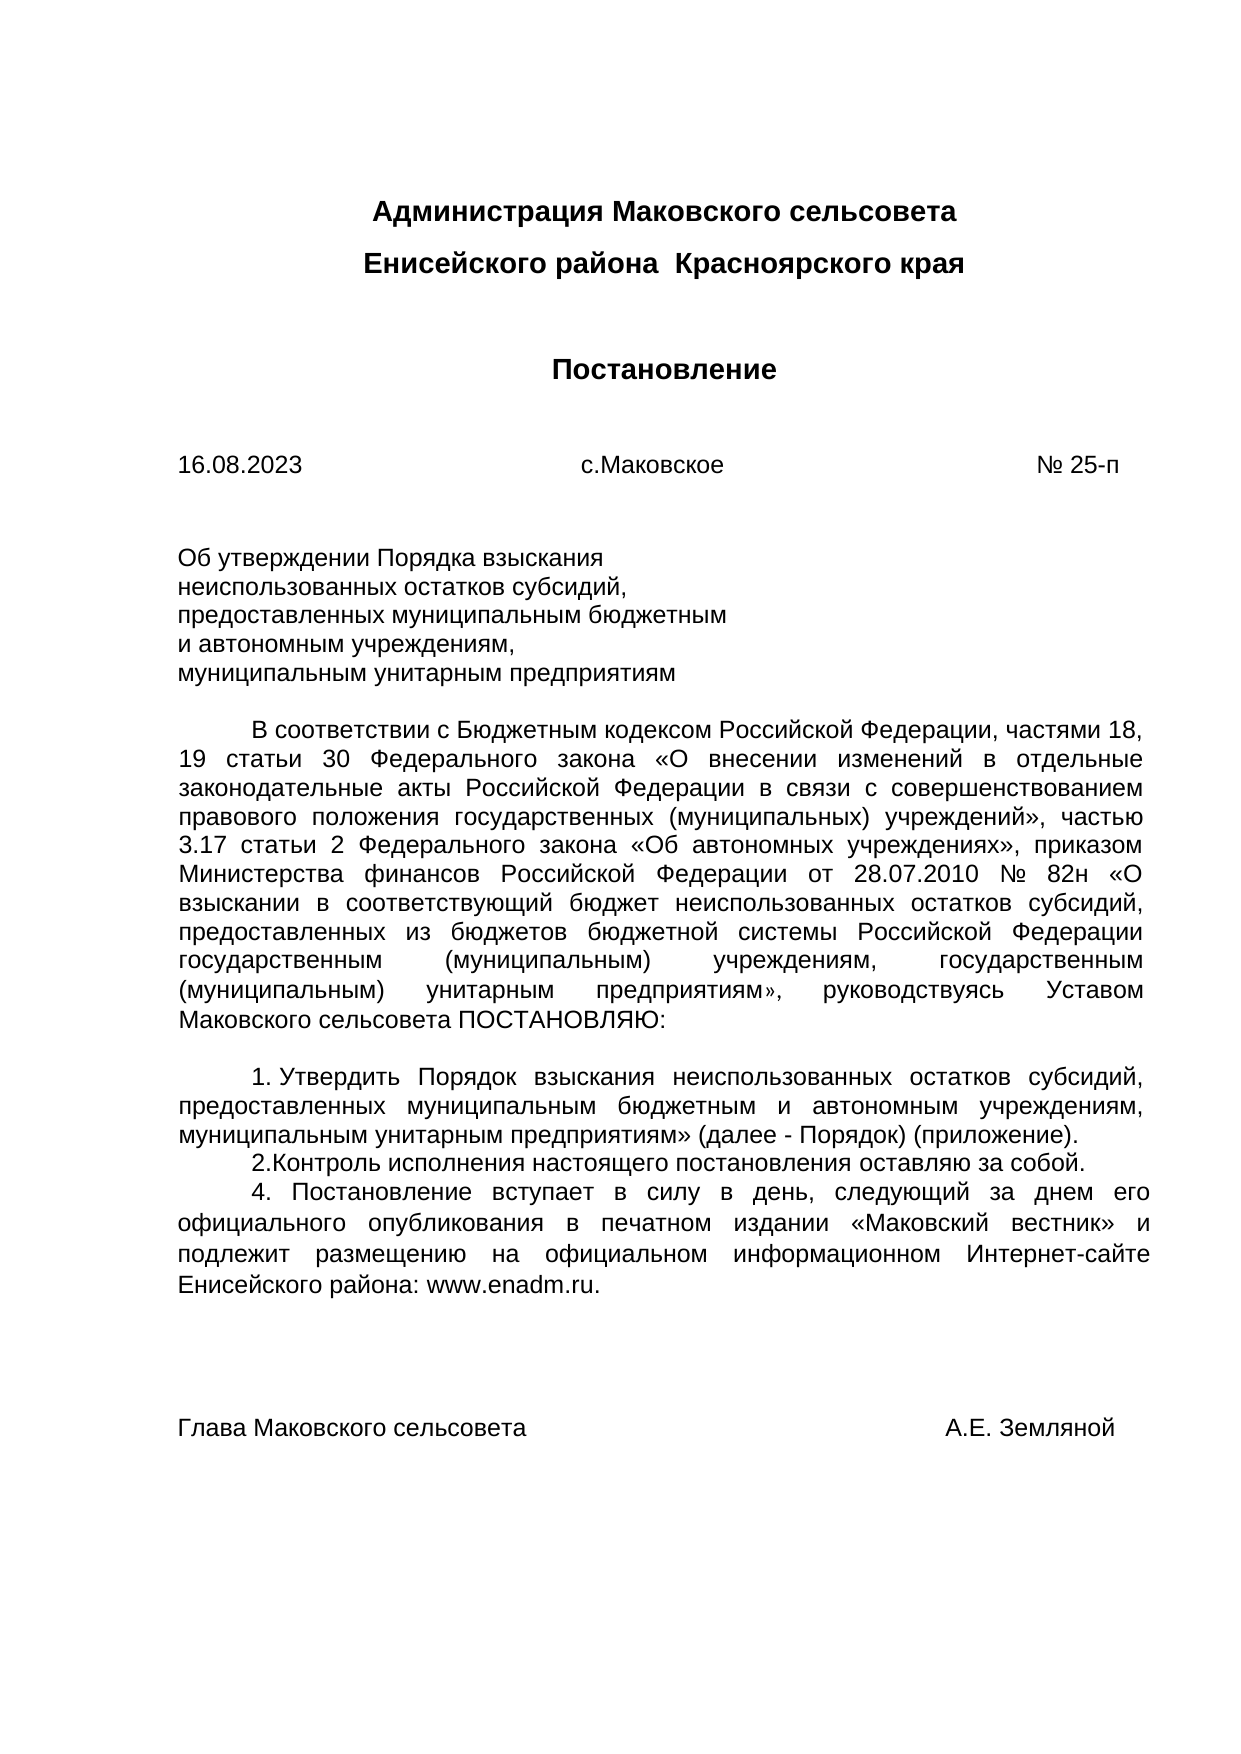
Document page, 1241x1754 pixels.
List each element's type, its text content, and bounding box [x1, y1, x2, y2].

text Об утверждении Порядка взыскания [177, 543, 1152, 572]
text Глава Маковского сельсовета А.Е. Земляной [177, 1413, 1152, 1442]
text Постановление [177, 352, 1152, 386]
text 4. Постановление вступает в силу в день, следующий за днем его официального опубликования в печатном издании «Маковский вестник» и подлежит размещению на официальном информационном Интернет-сайте Енисейского района: www.enadm.ru. [177, 1177, 1152, 1299]
text 16.08.2023 с.Маковское № 25-п [177, 450, 1152, 479]
text неиспользованных остатков субсидий, [177, 572, 1152, 600]
text 1. Утвердить Порядок взыскания неиспользованных остатков субсидий, предоставленных муниципальным бюджетным и автономным учреждениям, муниципальным унитарным предприятиям» (далее - Порядок) (приложение). [178, 1062, 1144, 1148]
text Енисейского района Красноярского края [177, 247, 1152, 280]
text 2.Контроль исполнения настоящего постановления оставляю за собой. [178, 1148, 1152, 1177]
text В соответствии с Бюджетным кодексом Российской Федерации, частями 18, 19 статьи 30 Федерального закона «О внесении изменений в отдельные законодательные акты Российской Федерации в связи с совершенствованием правового положения государственных (муниципальных) учреждений», частью 3.17 статьи 2 Федерального закона «Об автономных учреждениях», приказом Министерства финансов Российской Федерации от 28.07.2010 № 82н «О взыскании в соответствующий бюджет неиспользованных остатков субсидий, предоставленных из бюджетов бюджетной системы Российской Федерации государственным (муниципальным) учреждениям, государственным (муниципальным) унитарным предприятиям», руководствуясь Уставом Маковского сельсовета ПОСТАНОВЛЯЮ: [178, 715, 1144, 1033]
text Администрация Маковского сельсовета [177, 194, 1152, 227]
text и автономным учреждениям, [177, 629, 1152, 658]
text предоставленных муниципальным бюджетным [177, 600, 1152, 629]
text муниципальным унитарным предприятиям [177, 658, 1152, 687]
